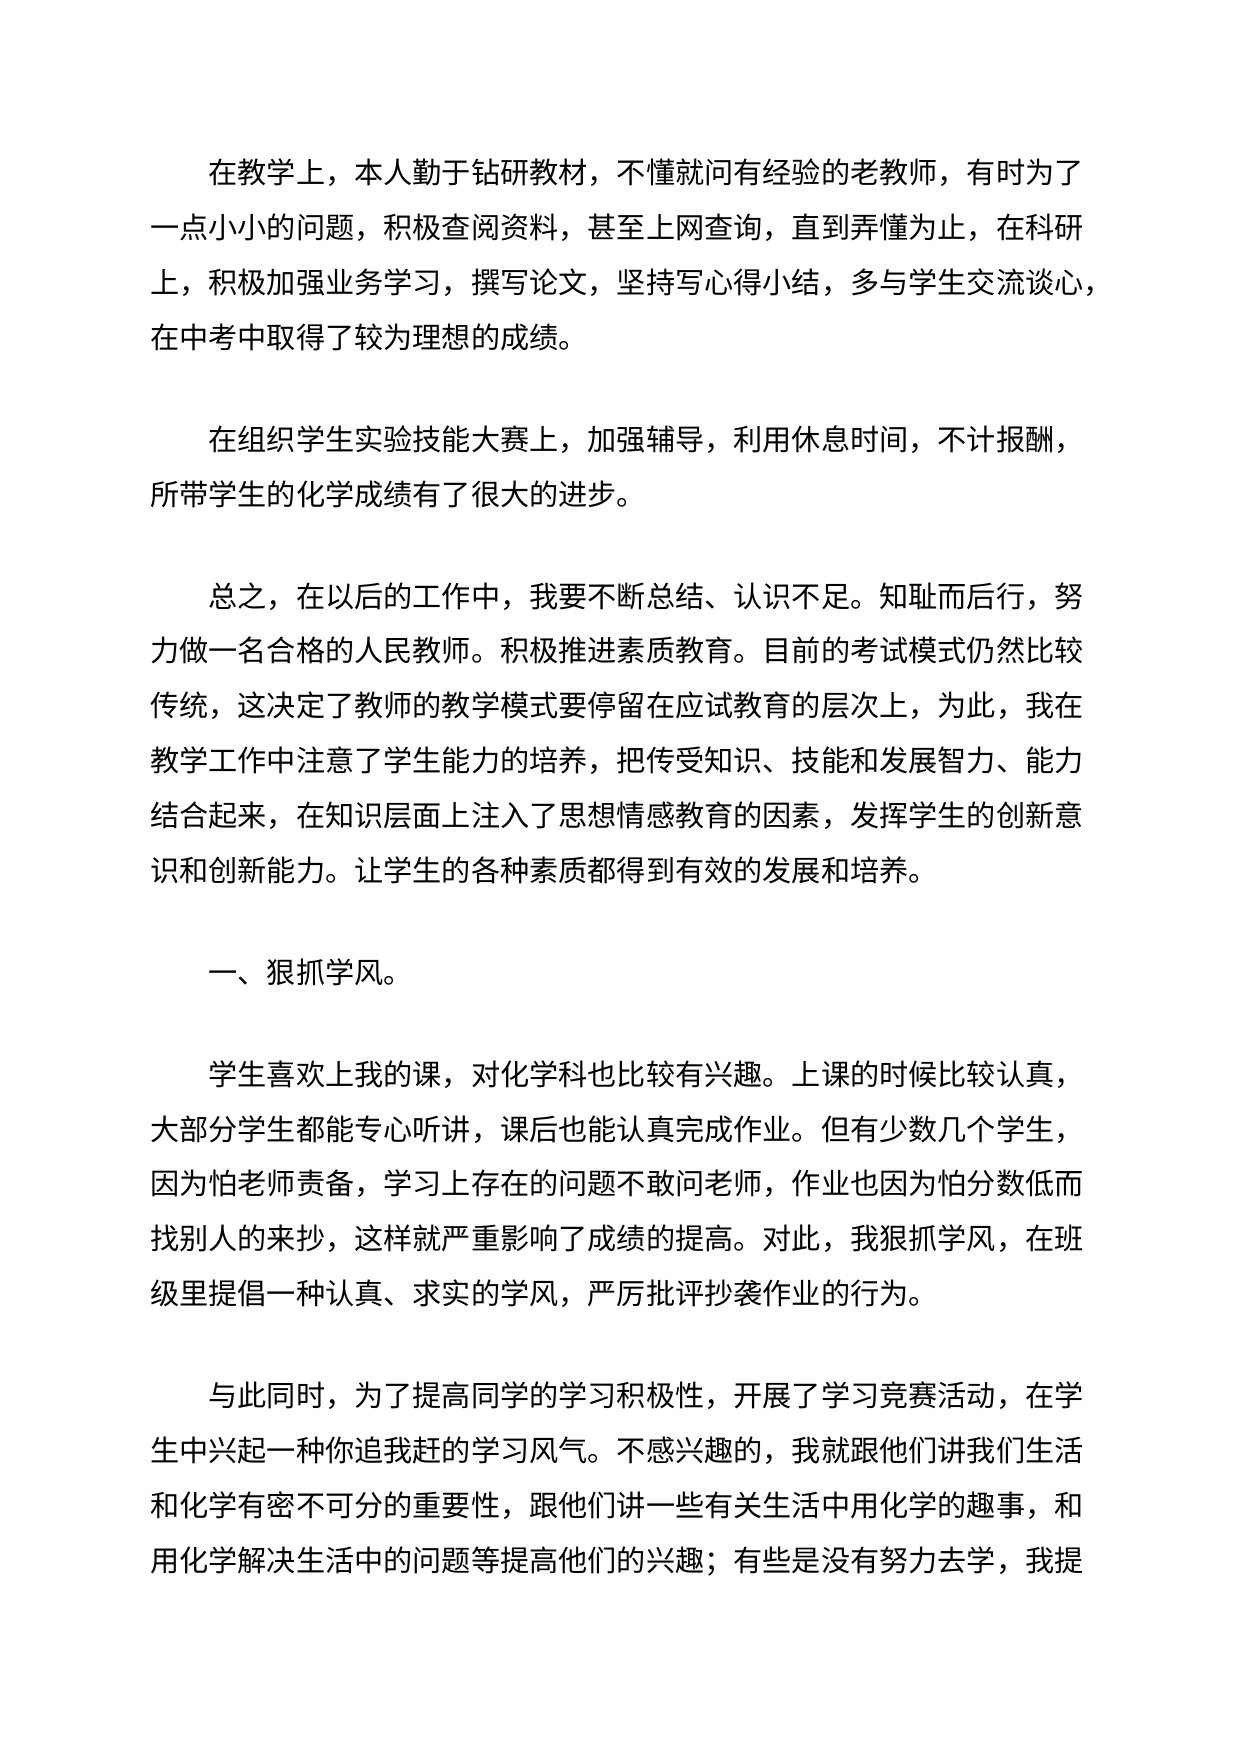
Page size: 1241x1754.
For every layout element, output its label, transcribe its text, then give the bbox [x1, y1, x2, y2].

text 在组织学生实验技能大赛上，加强辅导，利用休息时间，不计报酬，所带学生的化学成绩有了很大的进步。 [150, 416, 1090, 514]
text 一、狠抓学风。 [150, 949, 1090, 992]
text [150, 1372, 1090, 1579]
text 学生喜欢上我的课，对化学科也比较有兴趣。上课的时候比较认真，大部分学生都能专心听讲，课后也能认真完成作业。但有少数几个学生，因为怕老师责备，学习上存在的问题不敢问老师，作业也因为怕分数低而找别人的来抄，这样就严重影响了成绩的提高。对此，我狠抓学风，在班级里提倡一种认真、求实的学风，严厉批评抄袭作业的行为。 [150, 1051, 1090, 1313]
text 总之，在以后的工作中，我要不断总结、认识不足。知耻而后行，努力做一名合格的人民教师。积极推进素质教育。目前的考试模式仍然比较传统，这决定了教师的教学模式要停留在应试教育的层次上，为此，我在教学工作中注意了学生能力的培养，把传受知识、技能和发展智力、能力结合起来，在知识层面上注入了思想情感教育的因素，发挥学生的创新意识和创新能力。让学生的各种素质都得到有效的发展和培养。 [150, 573, 1090, 890]
text 在教学上，本人勤于钻研教材，不懂就问有经验的老教师，有时为了一点小小的问题，积极查阅资料，甚至上网查询，直到弄懂为止，在科研上，积极加强业务学习，撰写论文，坚持写心得小结，多与学生交流谈心，在中考中取得了较为理想的成绩。 [150, 150, 1090, 357]
